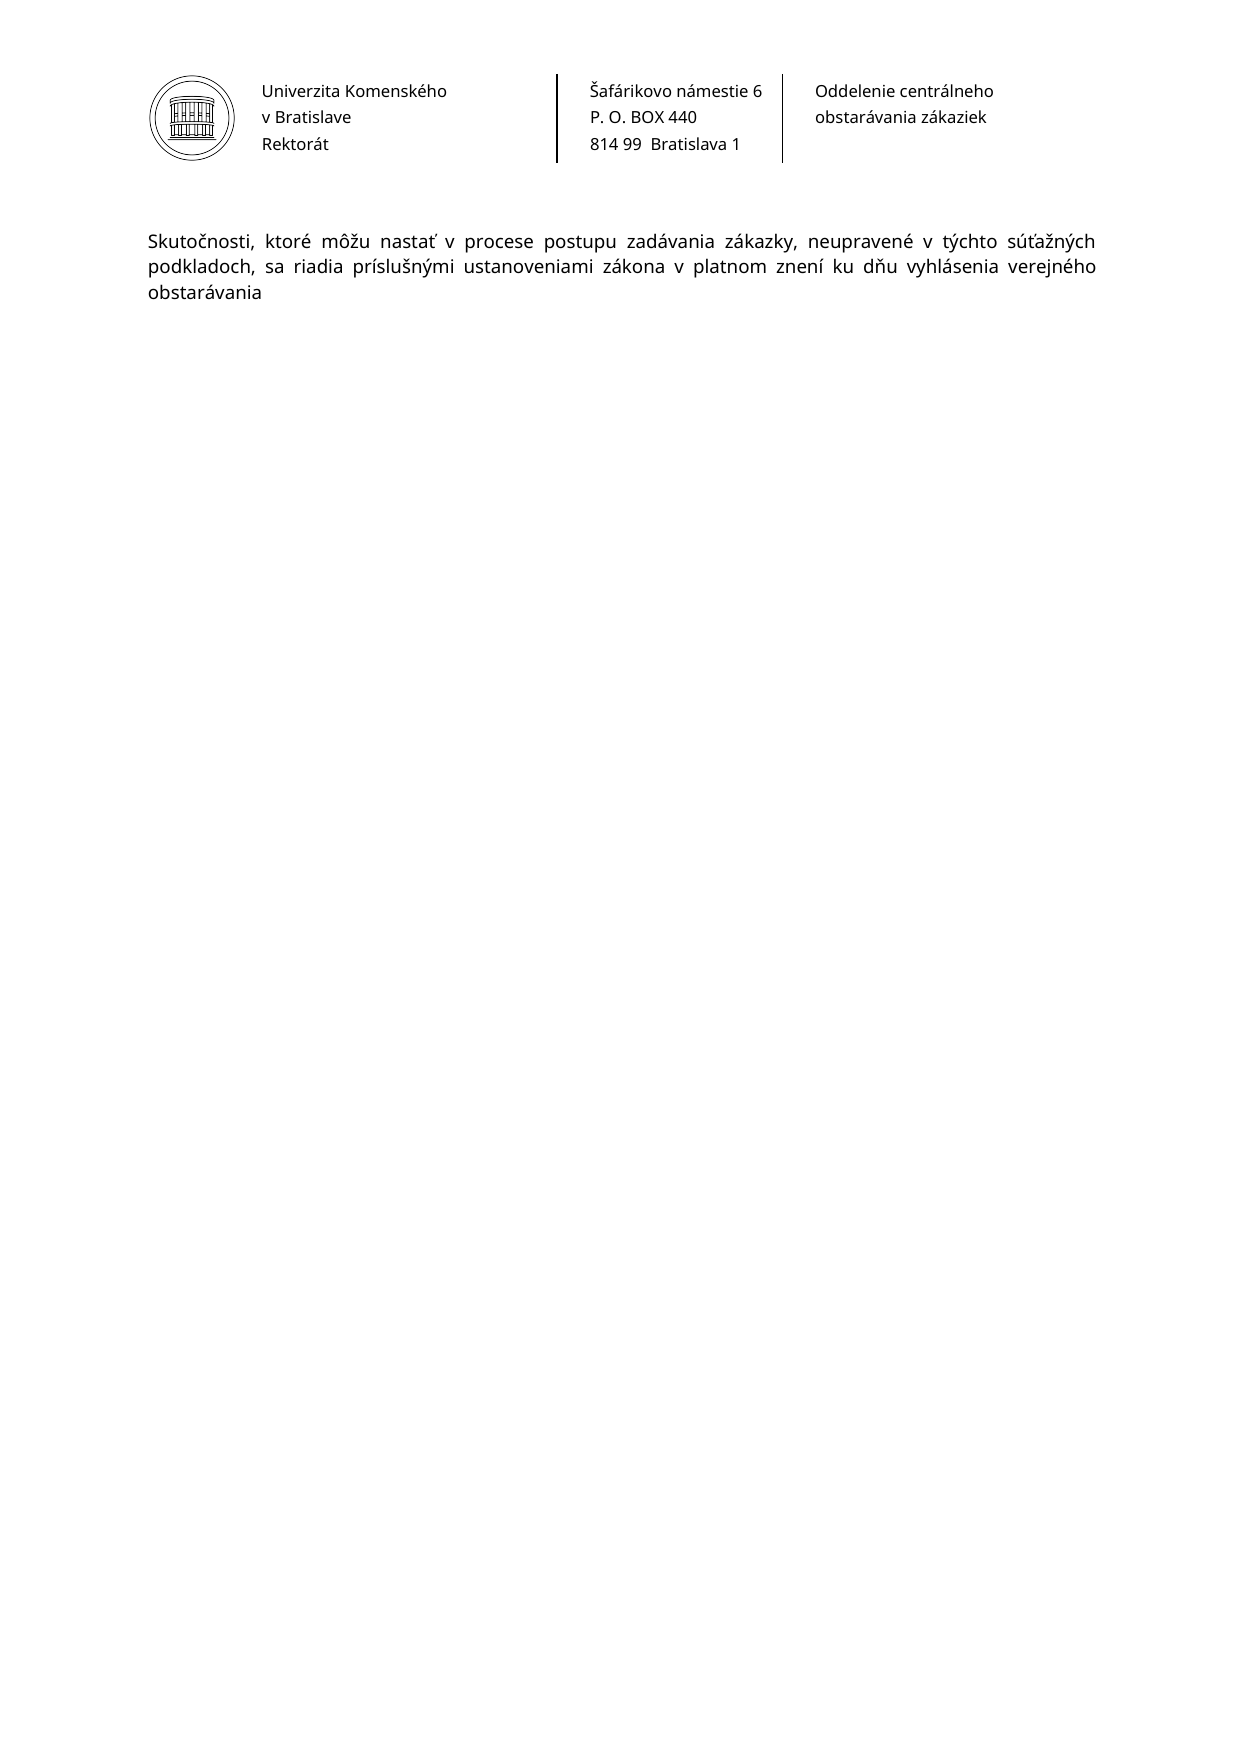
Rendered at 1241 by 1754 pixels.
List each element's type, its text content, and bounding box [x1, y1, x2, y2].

text Skutočnosti, ktoré môžu nastať v procese postupu zadávania zákazky, neupravené v týchto súťažných podkladoch, sa riadia príslušnými ustanoveniami zákona v platnom znení ku dňu vyhlásenia verejného obstarávania [148, 228, 1097, 305]
picture [147, 73, 237, 163]
